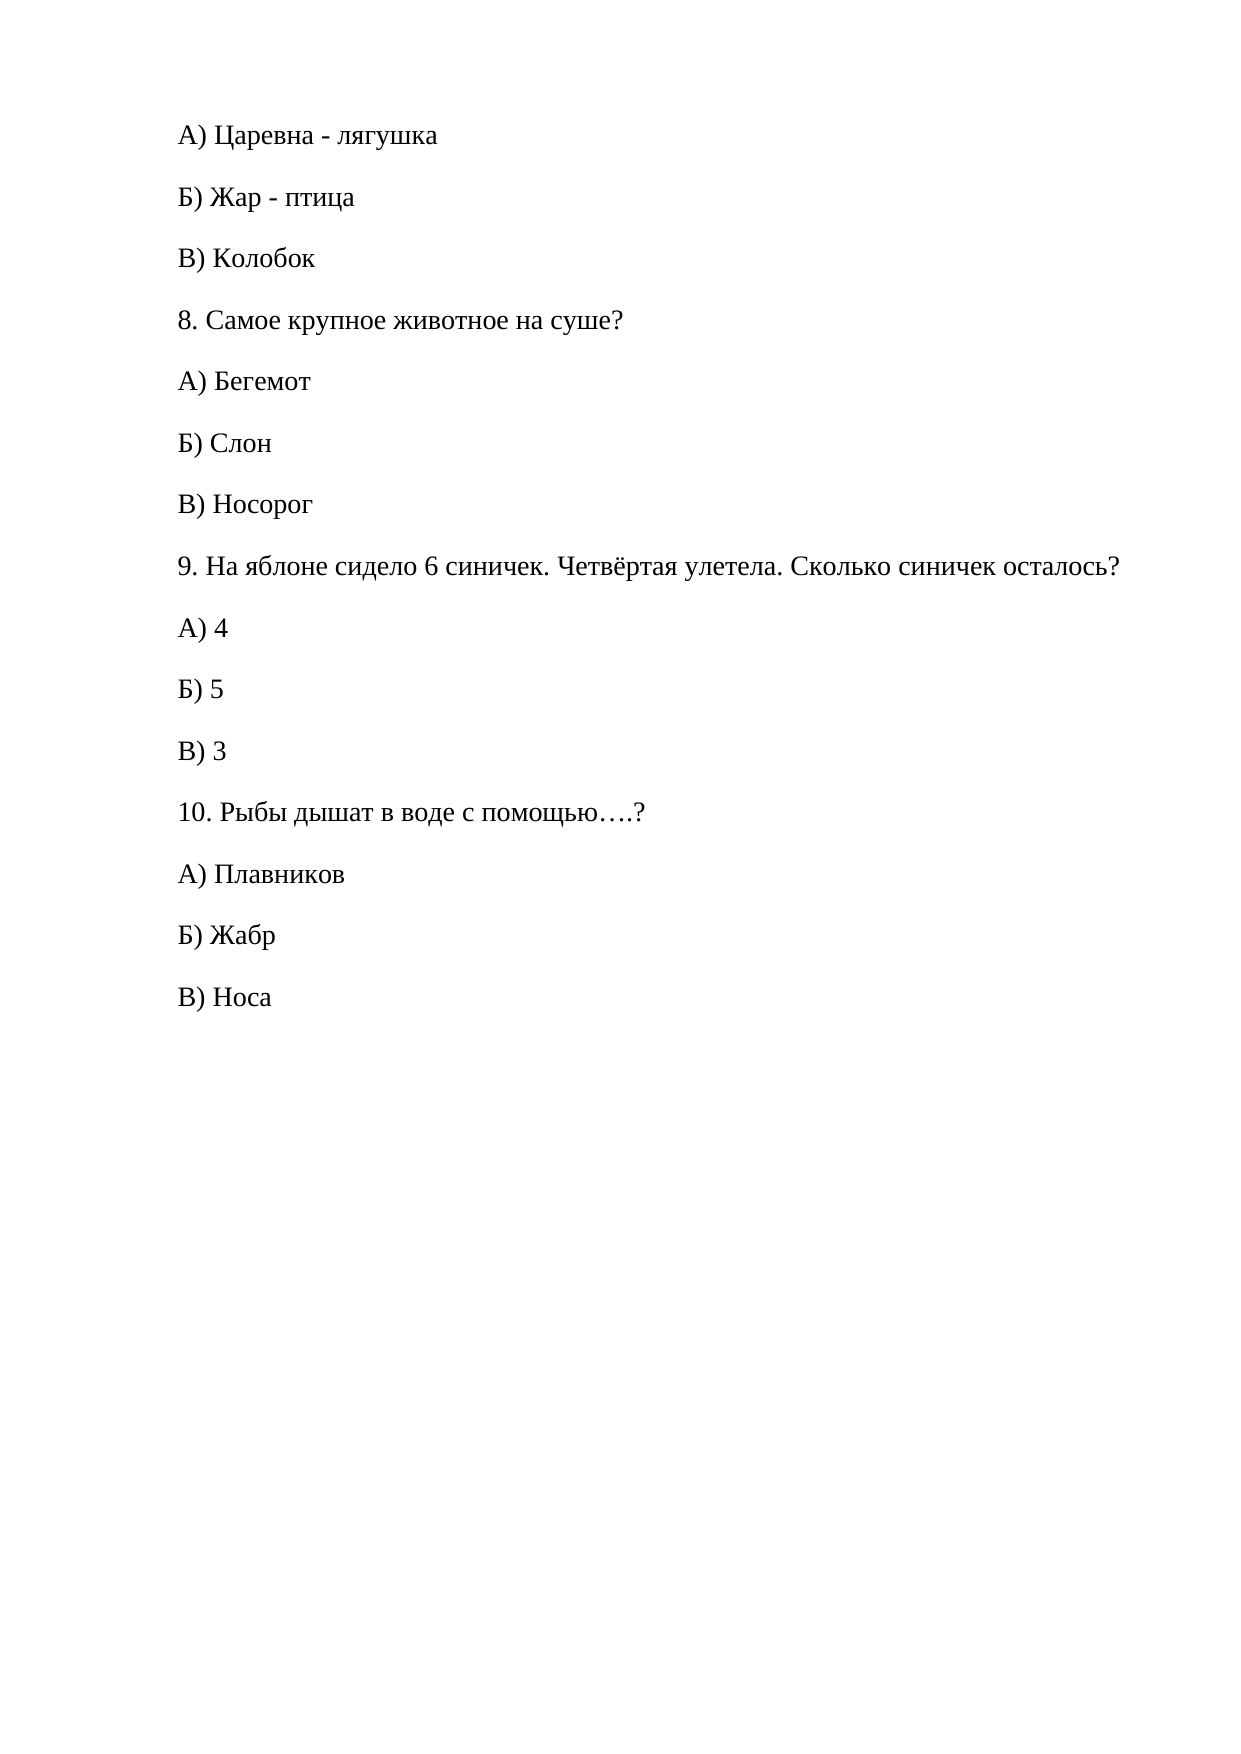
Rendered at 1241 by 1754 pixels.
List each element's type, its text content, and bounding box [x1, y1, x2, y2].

text Б) Слон [177, 426, 1152, 458]
text Б) Жабр [177, 918, 1152, 951]
text Б) 5 [177, 672, 1152, 704]
text А) Бегемот [177, 364, 1152, 397]
text А) 4 [177, 611, 1152, 643]
text А) Плавников [177, 857, 1152, 889]
text 8. Самое крупное животное на суше? [177, 303, 1152, 335]
text В) Носорог [177, 487, 1152, 520]
text 9. На яблоне сидело 6 синичек. Четвёртая улетела. Сколько синичек осталось? [177, 549, 1152, 581]
text В) Носа [177, 980, 1152, 1012]
text В) 3 [177, 734, 1152, 766]
text В) Колобок [177, 241, 1152, 274]
text Б) Жар - птица [177, 180, 1152, 212]
text А) Царевна - лягушка [177, 118, 1152, 151]
text 10. Рыбы дышат в воде с помощью….? [177, 795, 1152, 828]
